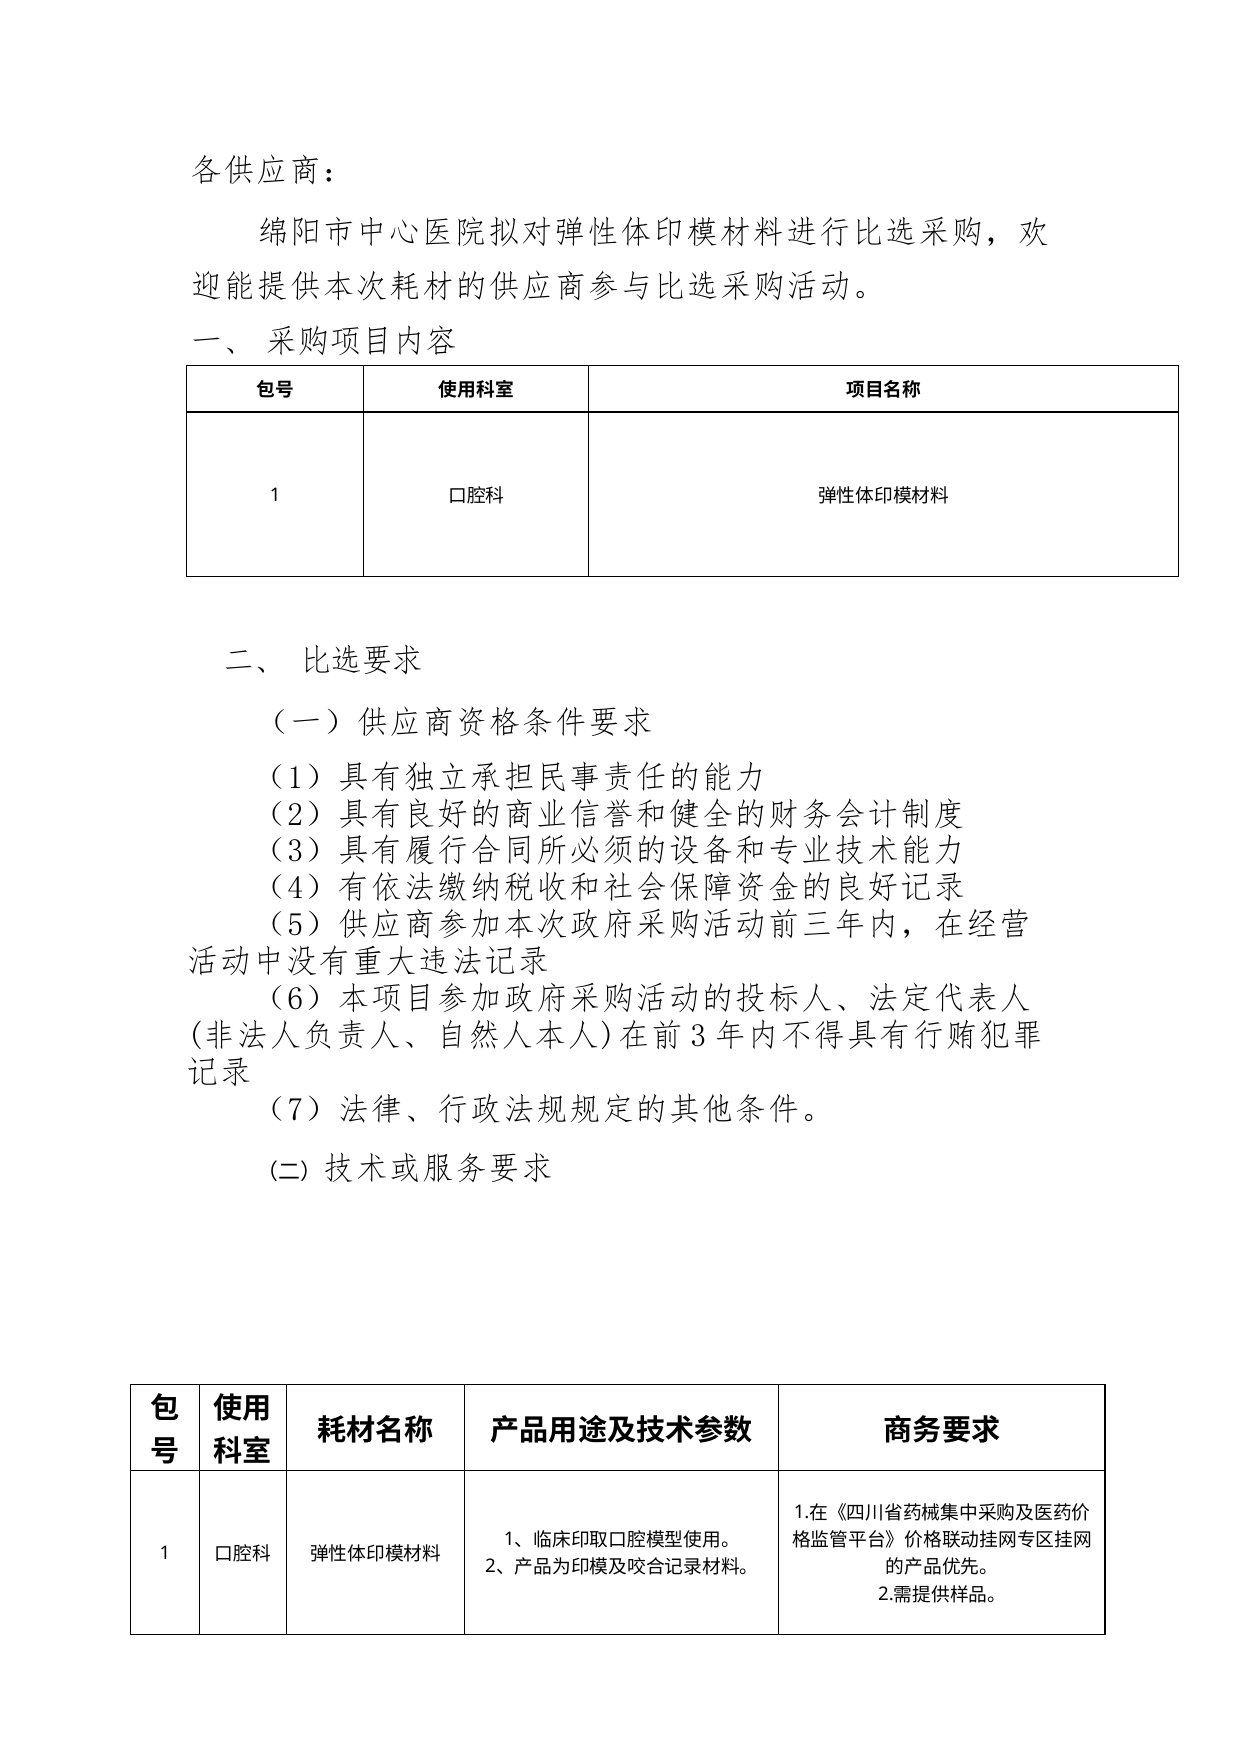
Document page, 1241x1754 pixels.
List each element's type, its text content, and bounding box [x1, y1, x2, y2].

list 技术或服务要求 [190, 1147, 1053, 1184]
table_cell 弹性体印模材料 [589, 413, 1178, 576]
table_header 项目名称 [589, 366, 1178, 411]
table_cell 1 [187, 413, 363, 576]
table_cell 口腔科 [364, 413, 588, 576]
table_cell 1 [131, 1471, 199, 1633]
text 二、 比选要求 [191, 644, 1054, 679]
table_header 包号 [187, 366, 363, 411]
text 绵阳市中心医院拟对弹性体印模材料进行比选采购，欢迎能提供本次耗材的供应商参与比选采购活动。 [190, 211, 1053, 302]
text （5）供应商参加本次政府采购活动前三年内，在经营活动中没有重大违法记录 [186, 903, 1054, 977]
table_cell 口腔科 [200, 1471, 286, 1633]
text （4）有依法缴纳税收和社会保障资金的良好记录 [186, 866, 1054, 903]
text （6）本项目参加政府采购活动的投标人、法定代表人(非法人负责人、自然人本人)在前3年内不得具有行贿犯罪记录 [186, 977, 1054, 1088]
table_header 商务要求 [779, 1385, 1104, 1469]
table_cell 1.在《四川省药械集中采购及医药价格监管平台》价格联动挂网专区挂网的产品优先。 2.需提供样品。 [779, 1471, 1104, 1633]
table_header 耗材名称 [287, 1385, 464, 1469]
list 采购项目内容 [190, 320, 522, 357]
table_header 产品用途及技术参数 [465, 1385, 778, 1469]
text （3）具有履行合同所必须的设备和专业技术能力 [186, 829, 1054, 866]
text （2）具有良好的商业信誉和健全的财务会计制度 [186, 793, 1054, 829]
text （1）具有独立承担民事责任的能力 [186, 756, 1054, 793]
table_header 使用科室 [200, 1385, 286, 1469]
table_header 使用科室 [364, 366, 588, 411]
table_cell 弹性体印模材料 [287, 1471, 464, 1633]
table_header 包号 [131, 1385, 199, 1469]
text （7）法律、行政法规规定的其他条件。 [186, 1088, 1054, 1124]
table_cell 1、临床印取口腔模型使用。 2、产品为印模及咬合记录材料。 [465, 1471, 778, 1633]
text 各供应商： [190, 153, 1054, 188]
text （一）供应商资格条件要求 [190, 701, 1053, 738]
